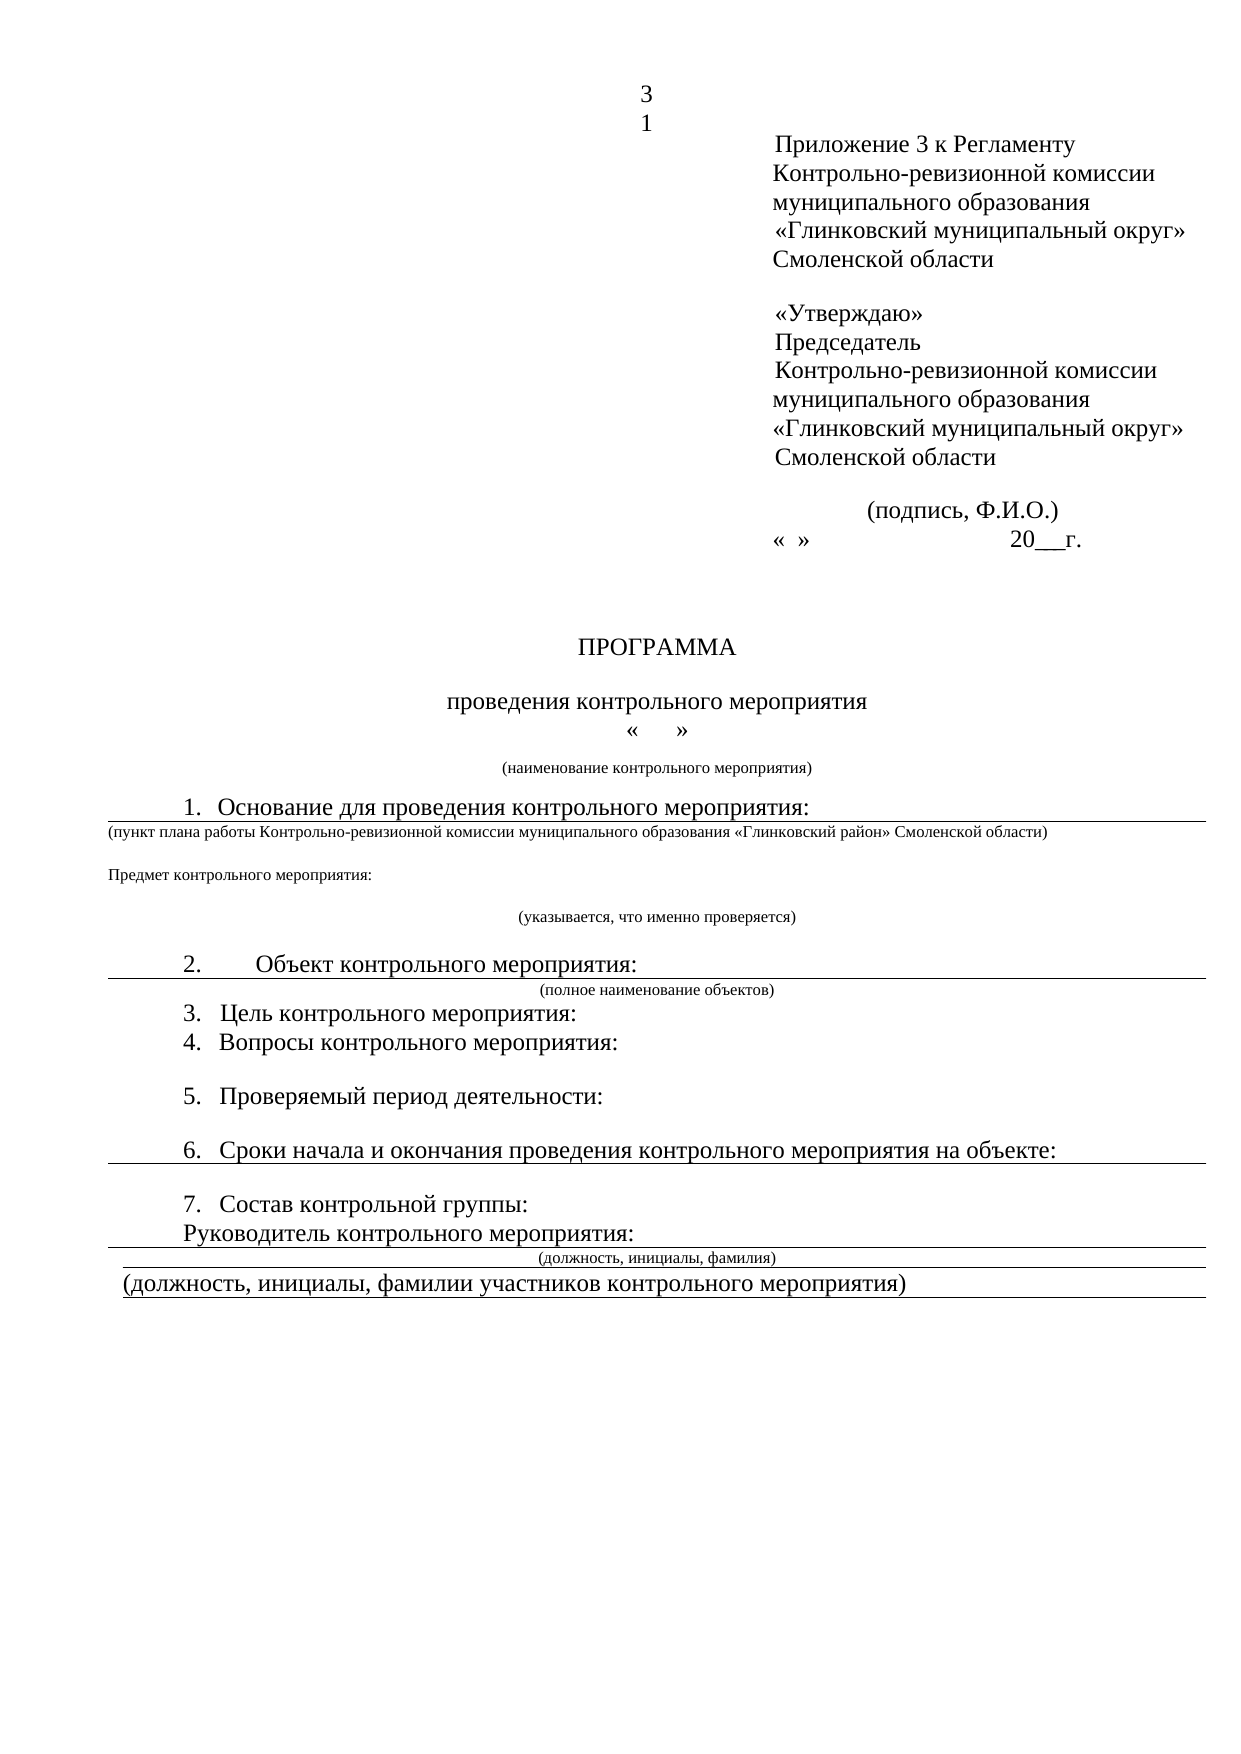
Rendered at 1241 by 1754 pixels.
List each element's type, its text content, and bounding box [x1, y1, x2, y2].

list Вопросы контрольного мероприятия: [108, 1027, 1206, 1056]
text (подпись, Ф.И.О.) [108, 495, 1058, 524]
text Руководитель контрольного мероприятия: [108, 1218, 1206, 1247]
text « » 20 г. [772, 524, 1206, 553]
list Основание для проведения контрольного мероприятия: [108, 792, 1206, 821]
text «Глинковский муниципальный округ» Смоленской области [772, 215, 1206, 273]
text (пункт плана работы Контрольно-ревизионной комиссии муниципального образования «Глинковский район» Смоленской области) [108, 822, 1206, 841]
text (должность, инициалы, фамилии участников контрольного мероприятия) [123, 1268, 1206, 1297]
text ПРОГРАММА [108, 632, 1206, 661]
list Цель контрольного мероприятия: [108, 998, 1206, 1027]
text Председатель [772, 327, 1206, 355]
text Предмет контрольного мероприятия: [108, 864, 1206, 884]
list Состав контрольной группы: [108, 1189, 1206, 1218]
text (полное наименование объектов) [108, 979, 1206, 998]
text (должность, инициалы, фамилия) [108, 1248, 1206, 1267]
text « » (наименование контрольного мероприятия) [108, 714, 1206, 777]
list Проверяемый период деятельности: [108, 1081, 1206, 1110]
text проведения контрольного мероприятия [108, 686, 1206, 714]
list Сроки начала и окончания проведения контрольного мероприятия на объекте: [108, 1135, 1206, 1163]
text (указывается, что именно проверяется) [108, 907, 1206, 926]
text «Утверждаю» [772, 298, 1206, 327]
list Объект контрольного мероприятия: [108, 949, 1206, 978]
text Контрольно-ревизионной комиссии муниципального образования «Глинковский муниципальный округ» [772, 355, 1206, 442]
text Приложение 3 к Регламенту Контрольно-ревизионной комиссии муниципального образования [772, 129, 1206, 215]
text Смоленской области [772, 442, 1206, 470]
